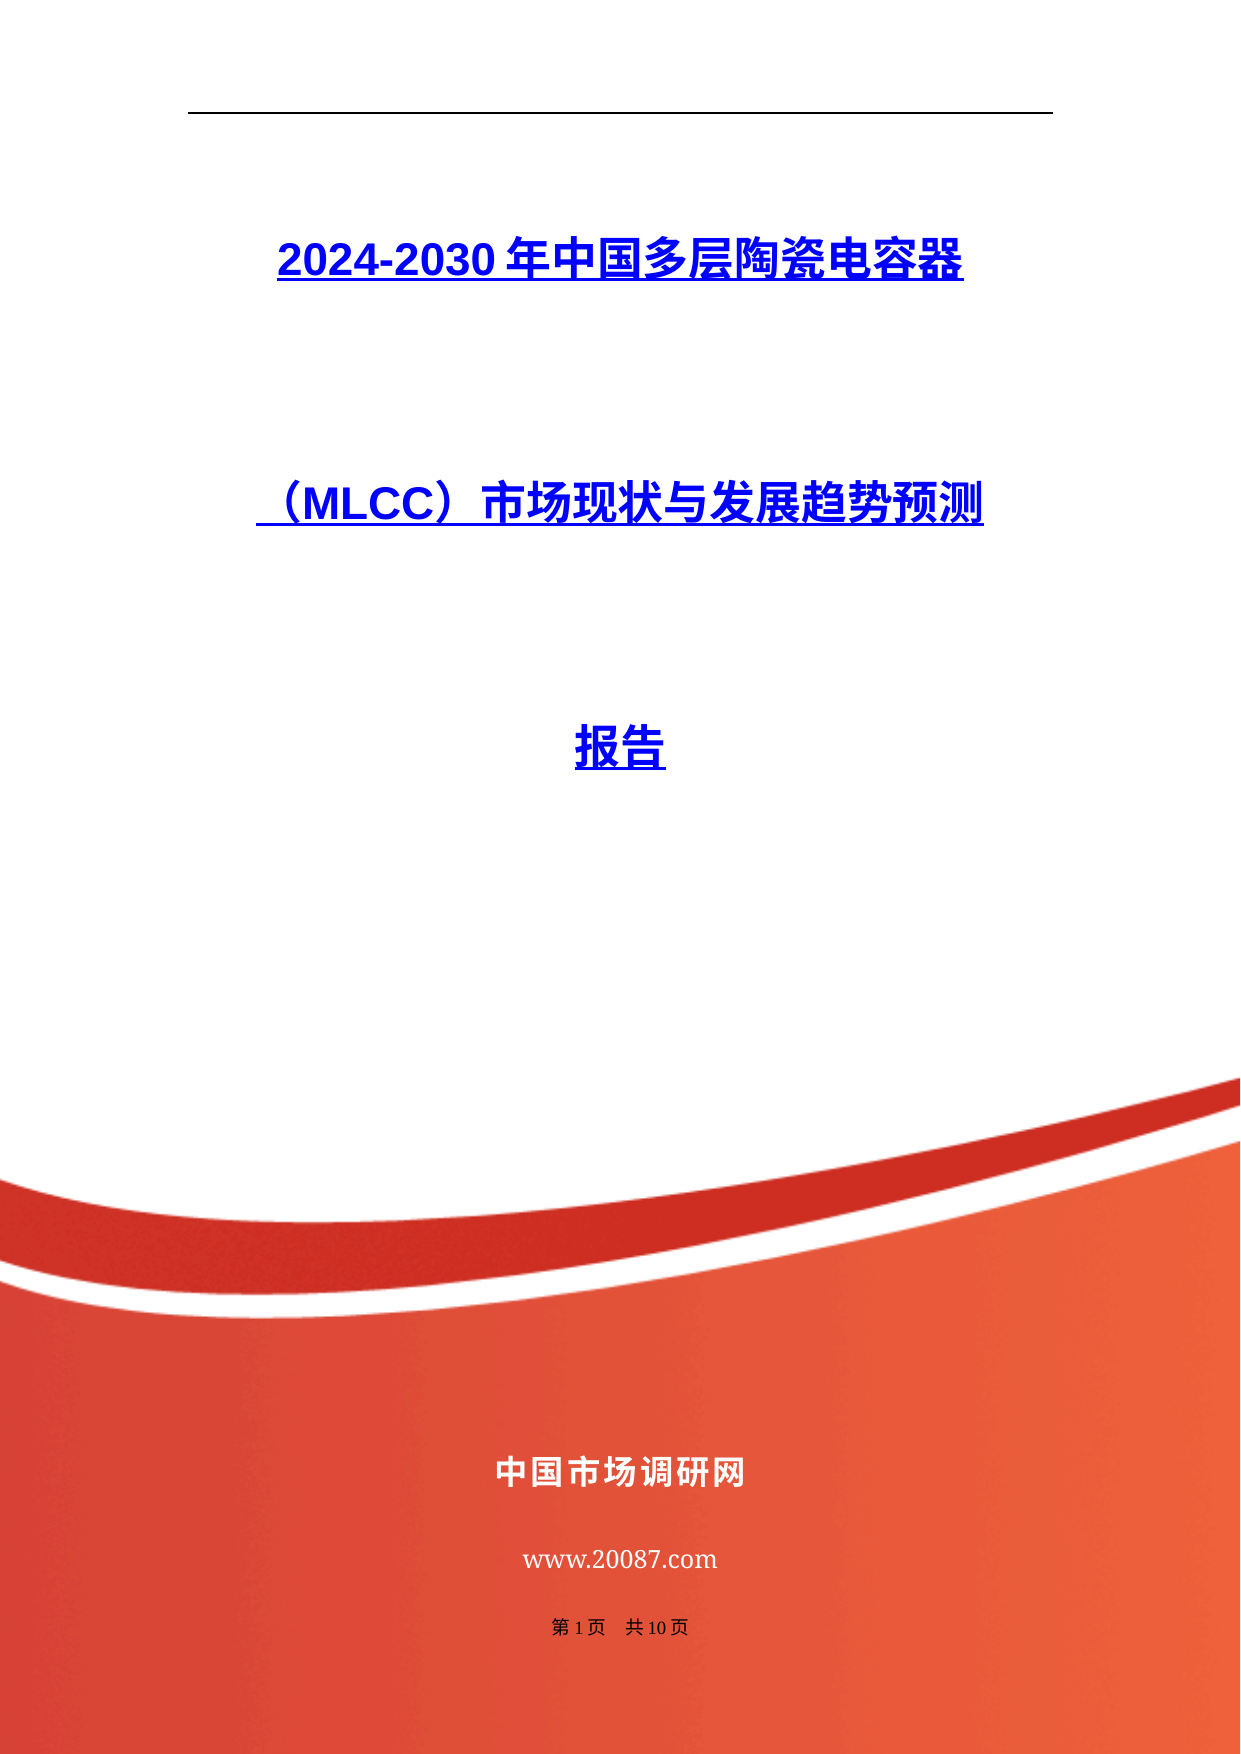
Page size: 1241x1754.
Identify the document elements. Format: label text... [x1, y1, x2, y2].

picture [0, 1006, 1241, 1754]
subtitle 中国市场调研网 [187, 1437, 1053, 1502]
text www.20087.com [187, 1526, 1053, 1591]
table_header 2024-2030年中国多层陶瓷电容器 （MLCC）市场现状与发展趋势预测报告 [188, 207, 1053, 871]
